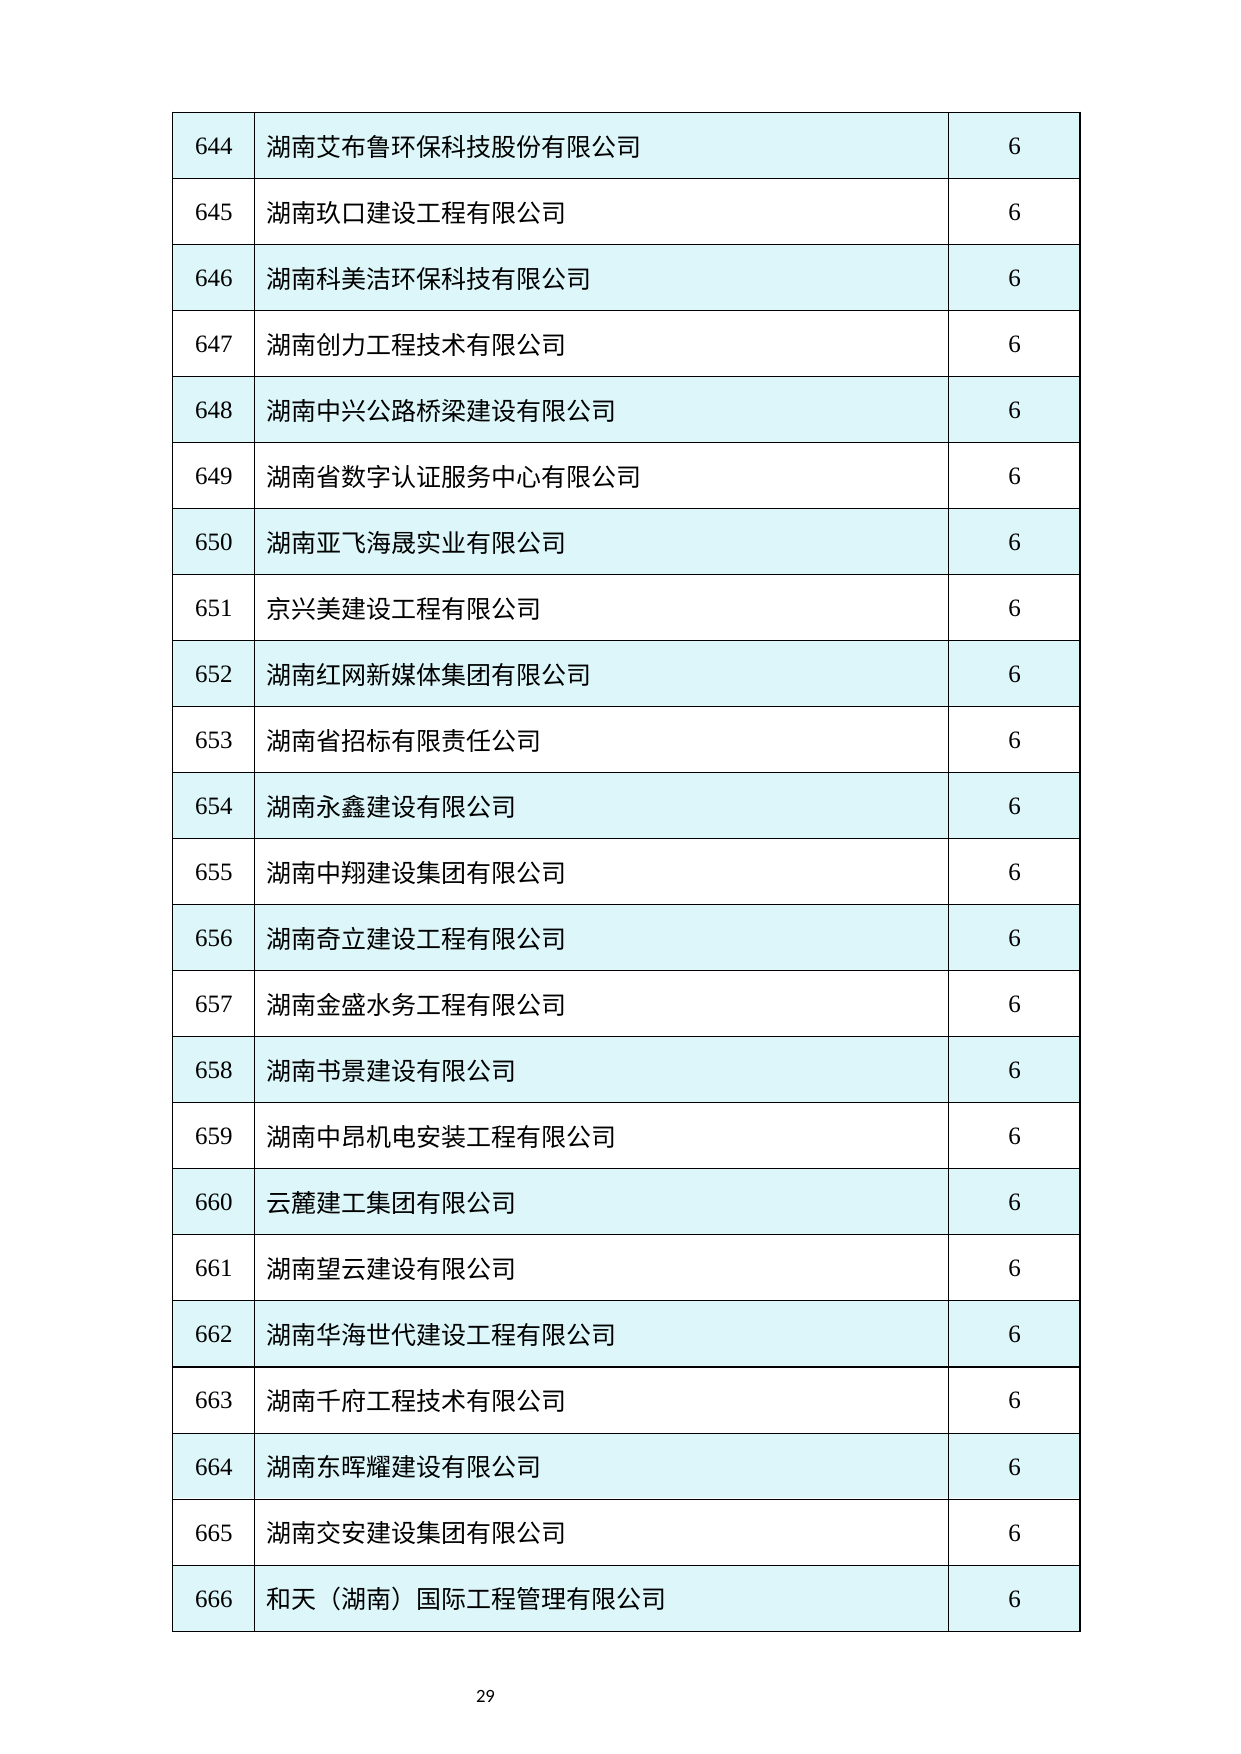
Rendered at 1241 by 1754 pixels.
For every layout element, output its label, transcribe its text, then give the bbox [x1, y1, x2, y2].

table_cell 湖南中昂机电安装工程有限公司 [255, 1103, 948, 1168]
table_cell 湖南东晖耀建设有限公司 [255, 1434, 948, 1498]
table_cell 6 [949, 1500, 1079, 1564]
table_cell 6 [949, 1434, 1079, 1498]
table_cell 和天（湖南）国际工程管理有限公司 [255, 1566, 948, 1631]
table_cell 湖南望云建设有限公司 [255, 1235, 948, 1300]
table_cell 6 [949, 377, 1079, 442]
table_cell 649 [173, 443, 254, 508]
table_cell 湖南艾布鲁环保科技股份有限公司 [255, 113, 948, 178]
table_cell 湖南华海世代建设工程有限公司 [255, 1301, 948, 1366]
table_cell 湖南中翔建设集团有限公司 [255, 839, 948, 904]
table_cell 湖南亚飞海晟实业有限公司 [255, 509, 948, 574]
table_cell 646 [173, 245, 254, 310]
table_cell 6 [949, 905, 1079, 970]
table_cell 659 [173, 1103, 254, 1168]
table_cell 6 [949, 245, 1079, 310]
table_cell 湖南玖口建设工程有限公司 [255, 179, 948, 244]
table_cell 652 [173, 641, 254, 706]
table_cell 6 [949, 1037, 1079, 1102]
table_cell 云麓建工集团有限公司 [255, 1169, 948, 1234]
table_cell 湖南创力工程技术有限公司 [255, 311, 948, 376]
table_cell 6 [949, 839, 1079, 904]
table_cell 653 [173, 707, 254, 772]
table_cell 6 [949, 971, 1079, 1036]
table_cell 651 [173, 575, 254, 640]
table_cell 湖南交安建设集团有限公司 [255, 1500, 948, 1564]
table_cell 645 [173, 179, 254, 244]
table_cell 656 [173, 905, 254, 970]
table_cell 6 [949, 707, 1079, 772]
table_cell 660 [173, 1169, 254, 1234]
table_cell 658 [173, 1037, 254, 1102]
table_cell 6 [949, 311, 1079, 376]
table_cell 6 [949, 443, 1079, 508]
table_cell 6 [949, 1235, 1079, 1300]
table_cell 湖南永鑫建设有限公司 [255, 773, 948, 838]
table_cell 644 [173, 113, 254, 178]
table_cell 6 [949, 1169, 1079, 1234]
table_cell 湖南红网新媒体集团有限公司 [255, 641, 948, 706]
table_cell 湖南奇立建设工程有限公司 [255, 905, 948, 970]
table_cell 662 [173, 1301, 254, 1366]
table_cell 661 [173, 1235, 254, 1300]
table_cell 6 [949, 1566, 1079, 1631]
table_cell 湖南科美洁环保科技有限公司 [255, 245, 948, 310]
table_cell 6 [949, 179, 1079, 244]
table_cell 湖南省招标有限责任公司 [255, 707, 948, 772]
table_cell 657 [173, 971, 254, 1036]
table_cell 京兴美建设工程有限公司 [255, 575, 948, 640]
table_cell 湖南千府工程技术有限公司 [255, 1368, 948, 1432]
table_cell 664 [173, 1434, 254, 1498]
table_cell 648 [173, 377, 254, 442]
table_cell 6 [949, 1103, 1079, 1168]
table_cell 湖南省数字认证服务中心有限公司 [255, 443, 948, 508]
table_cell 6 [949, 113, 1079, 178]
table_cell 6 [949, 773, 1079, 838]
table_cell 666 [173, 1566, 254, 1631]
table_cell 6 [949, 575, 1079, 640]
table_cell 655 [173, 839, 254, 904]
table_cell 6 [949, 1368, 1079, 1432]
table_cell 665 [173, 1500, 254, 1564]
table_cell 663 [173, 1368, 254, 1432]
table_cell 湖南书景建设有限公司 [255, 1037, 948, 1102]
table_cell 654 [173, 773, 254, 838]
table_cell 湖南金盛水务工程有限公司 [255, 971, 948, 1036]
table_cell 6 [949, 641, 1079, 706]
table_cell 650 [173, 509, 254, 574]
table_cell 湖南中兴公路桥梁建设有限公司 [255, 377, 948, 442]
table_cell 647 [173, 311, 254, 376]
table_cell 6 [949, 509, 1079, 574]
table_cell 6 [949, 1301, 1079, 1366]
